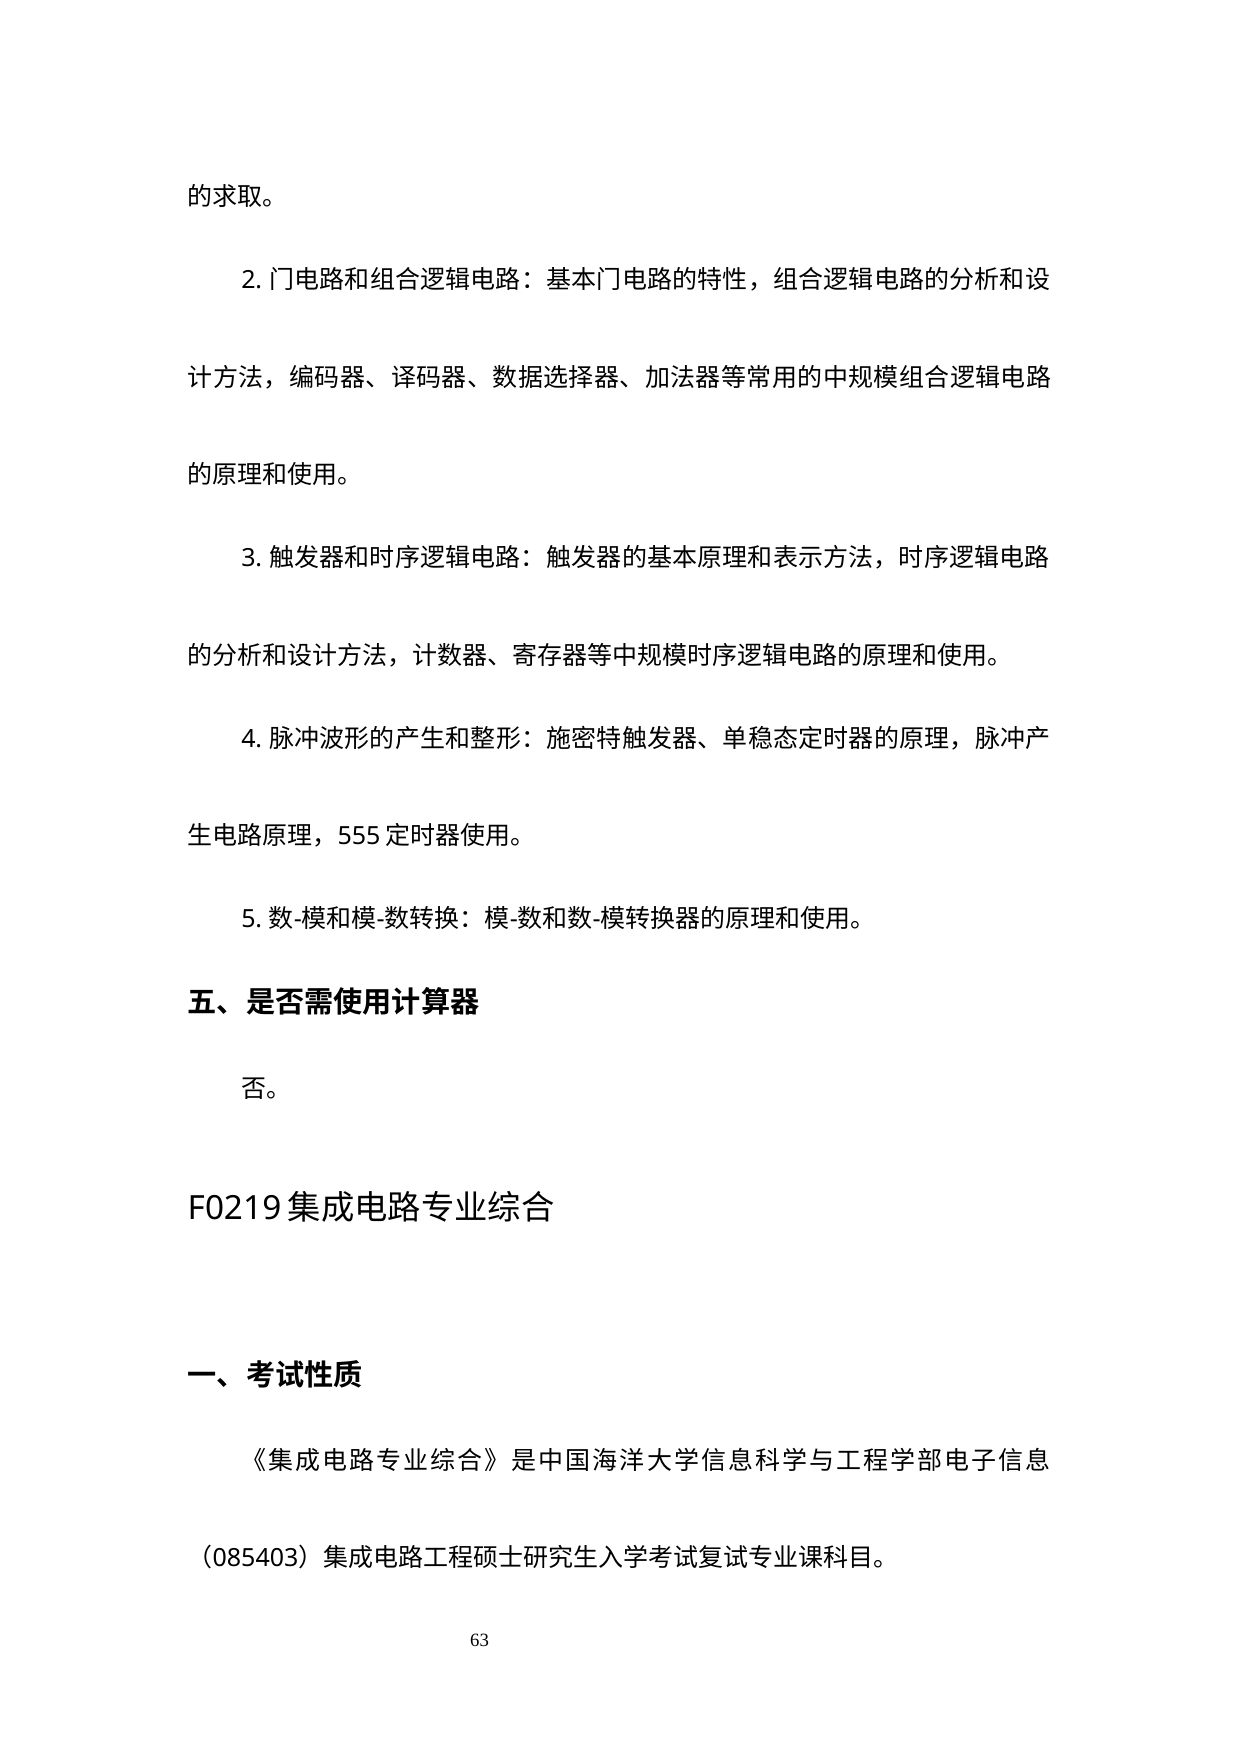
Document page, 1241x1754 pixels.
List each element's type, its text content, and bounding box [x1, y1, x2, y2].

text F0219集成电路专业综合 [187, 1172, 1053, 1237]
text 否。 [187, 1054, 1053, 1119]
text 一、考试性质 [187, 1340, 1053, 1405]
text 《集成电路专业综合》是中国海洋大学信息科学与工程学部电子信息（085403）集成电路工程硕士研究生入学考试复试专业课科目。 [187, 1426, 1053, 1588]
text 5. 数-模和模-数转换：模-数和数-模转换器的原理和使用。 [187, 884, 1053, 949]
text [187, 162, 1053, 227]
text 2. 门电路和组合逻辑电路：基本门电路的特性，组合逻辑电路的分析和设计方法，编码器、译码器、数据选择器、加法器等常用的中规模组合逻辑电路的原理和使用。 [187, 245, 1053, 505]
text 五、是否需使用计算器 [187, 968, 1053, 1033]
text 4. 脉冲波形的产生和整形：施密特触发器、单稳态定时器的原理，脉冲产生电路原理，555定时器使用。 [187, 704, 1053, 866]
text 3. 触发器和时序逻辑电路：触发器的基本原理和表示方法，时序逻辑电路的分析和设计方法，计数器、寄存器等中规模时序逻辑电路的原理和使用。 [187, 523, 1053, 686]
